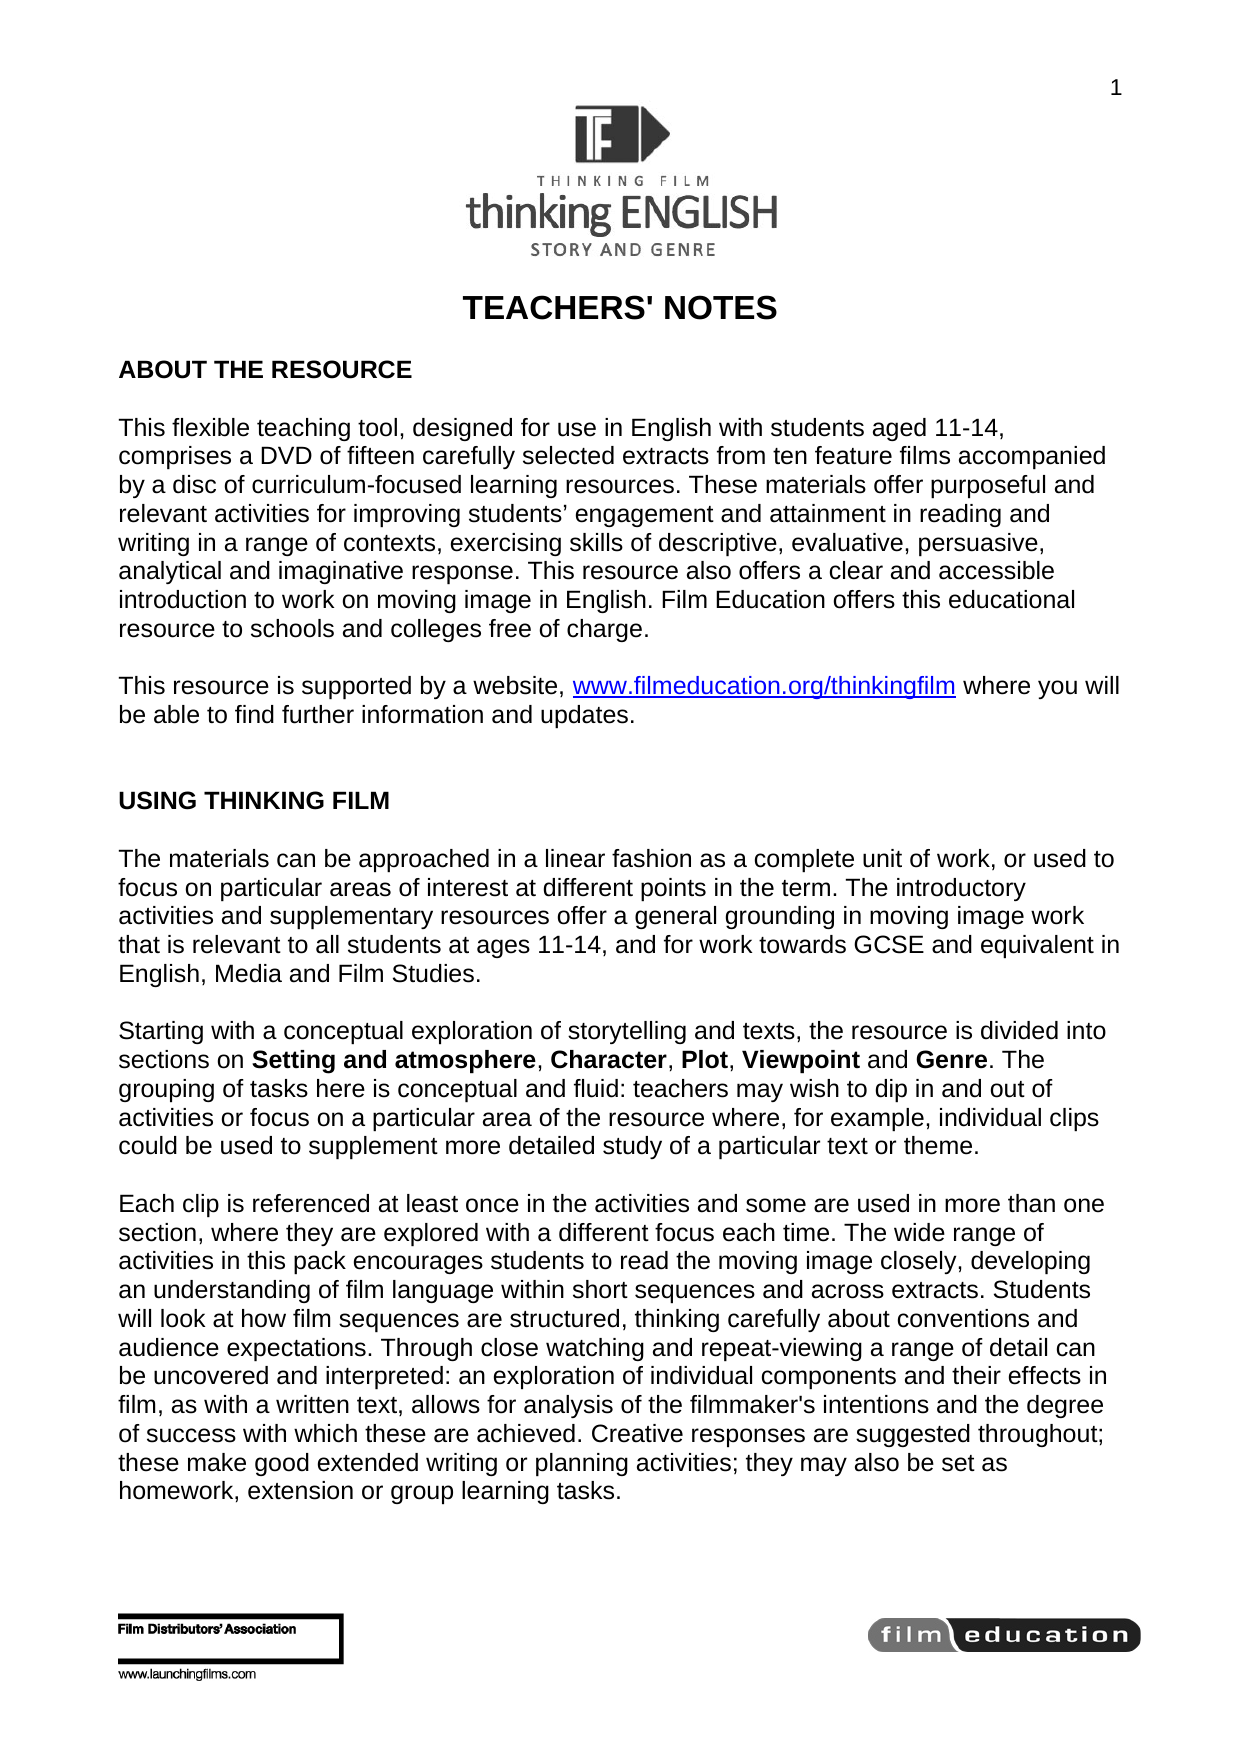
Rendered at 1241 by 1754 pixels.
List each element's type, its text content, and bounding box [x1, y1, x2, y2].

text USING THINKING FILM [118, 786, 1122, 815]
picture [868, 1618, 1141, 1652]
text Starting with a conceptual exploration of storytelling and texts, the resource is divided into sections on Setting and atmosphere, Character, Plot, Viewpoint and Genre. The grouping of tasks here is conceptual and fluid: teachers may wish to dip in and out of activities or focus on a particular area of the resource where, for example, individual clips could be used to supplement more detailed study of a particular text or theme. [118, 1016, 1122, 1160]
text ABOUT THE RESOURCE [118, 355, 1122, 384]
text The materials can be approached in a linear fashion as a complete unit of work, or used to focus on particular areas of interest at different points in the term. The introductory activities and supplementary resources offer a general grounding in moving image work that is relevant to all students at ages 11-14, and for work towards GCSE and equivalent in English, Media and Film Studies. [118, 844, 1122, 988]
picture [440, 100, 800, 262]
text This flexible teaching tool, designed for use in English with students aged 11-14, comprises a DVD of fifteen carefully selected extracts from ten feature films accompanied by a disc of curriculum-focused learning resources. These materials offer purposeful and relevant activities for improving students’ engagement and attainment in reading and writing in a range of contexts, exercising skills of descriptive, evaluative, persuasive, analytical and imaginative response. This resource also offers a clear and accessible introduction to work on moving image in English. Film Education offers this educational resource to schools and colleges free of charge. [118, 413, 1122, 643]
text Each clip is referenced at least once in the activities and some are used in more than one section, where they are explored with a different focus each time. The wide range of activities in this pack encourages students to read the moving image closely, developing an understanding of film language within short sequences and across extracts. Students will look at how film sequences are structured, thinking carefully about conventions and audience expectations. Through close watching and repeat-viewing a range of detail can be uncovered and interpreted: an exploration of individual components and their effects in film, as with a written text, allows for analysis of the filmmaker's intentions and the degree of success with which these are achieved. Creative responses are suggested throughout; these make good extended writing or planning activities; they may also be set as homework, extension or group learning tasks. [118, 1189, 1122, 1505]
text This resource is supported by a website, www.filmeducation.org/thinkingfilm where you will be able to find further information and updates. [118, 671, 1122, 729]
text TEACHERS' NOTES [118, 288, 1122, 326]
picture [118, 1613, 344, 1681]
